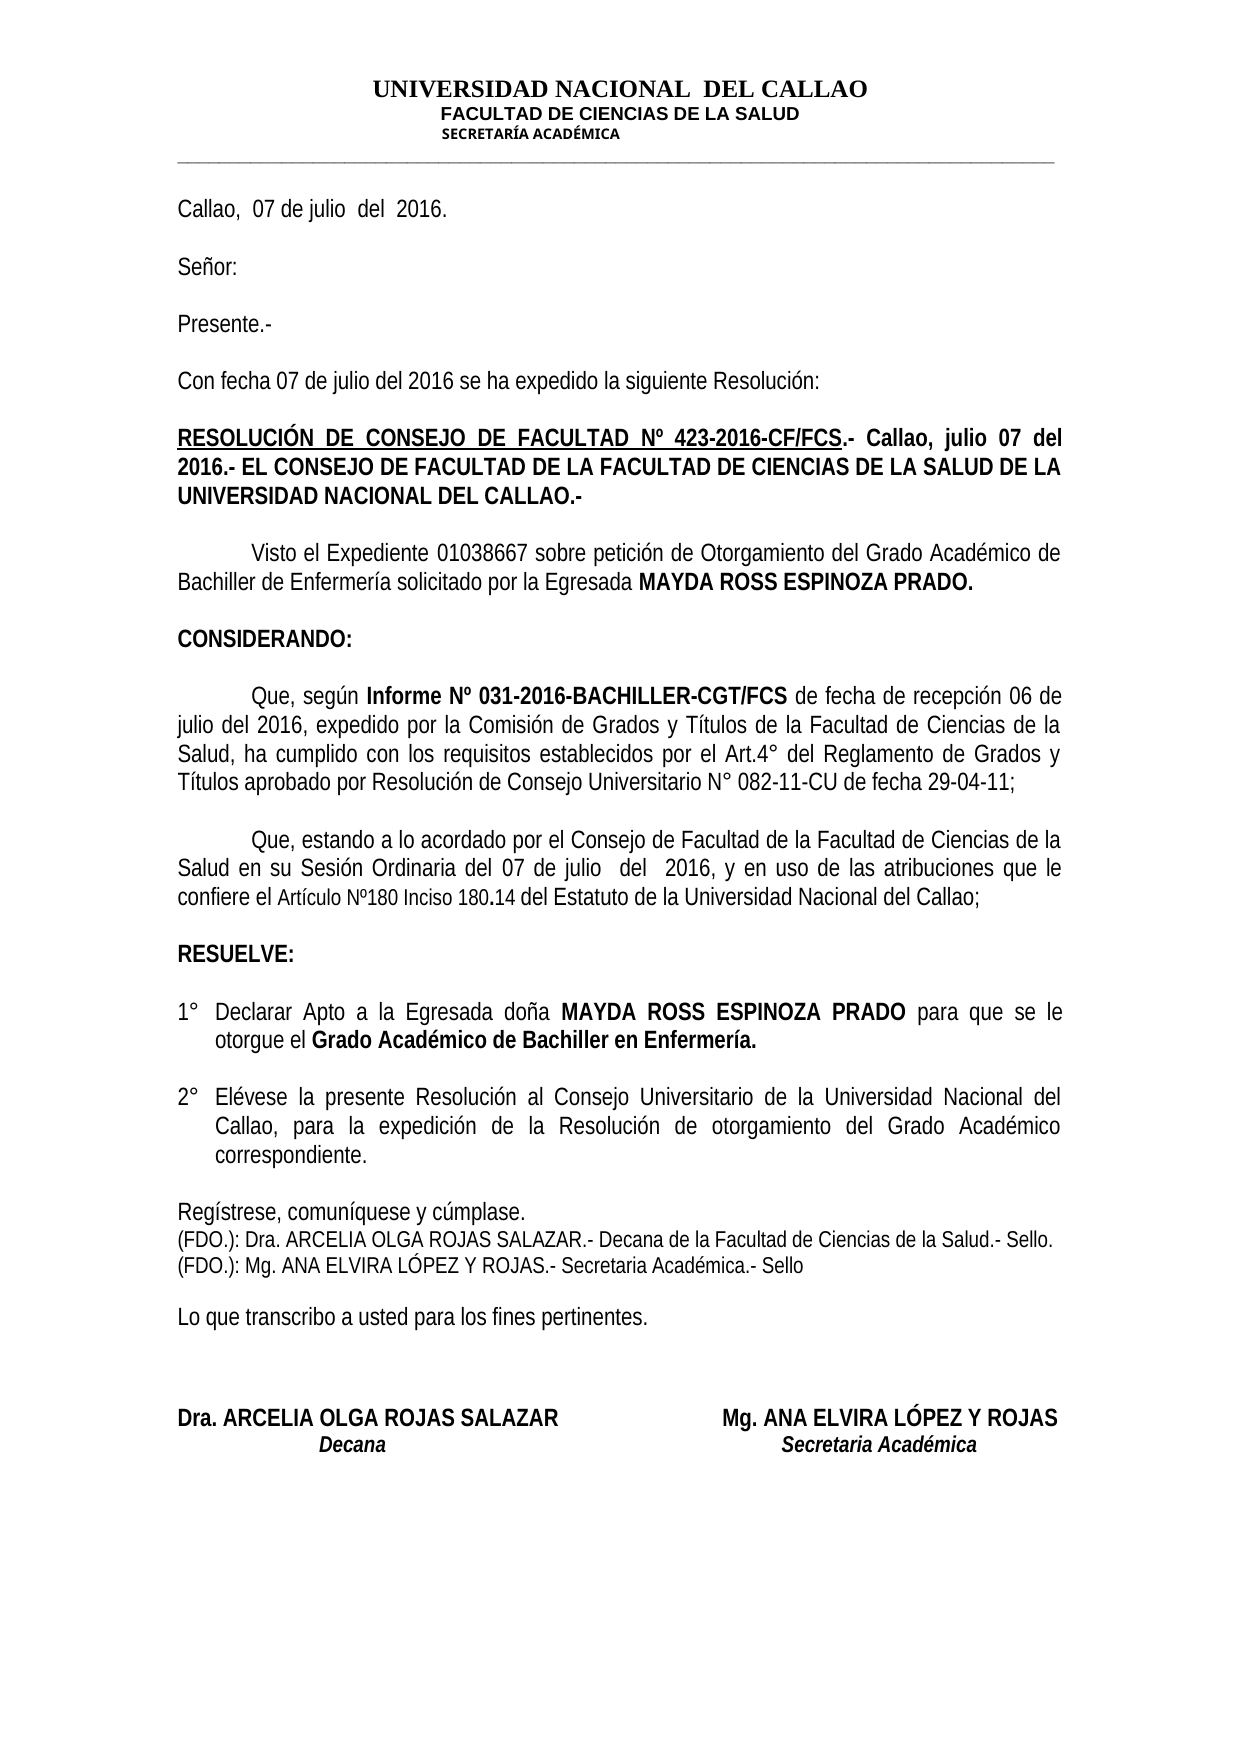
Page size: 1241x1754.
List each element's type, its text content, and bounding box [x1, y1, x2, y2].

text Que, según Informe Nº 031-2016-BACHILLER-CGT/FCS de fecha de recepción 06 de julio del 2016, expedido por la Comisión de Grados y Títulos de la Facultad de Ciencias de la Salud, ha cumplido con los requisitos establecidos por el Art.4° del Reglamento de Grados y Títulos aprobado por Resolución de Consejo Universitario N° 082-11-CU de fecha 29-04-11; [177, 681, 1063, 796]
text (FDO.): Dra. ARCELIA OLGA ROJAS SALAZAR.- Decana de la Facultad de Ciencias de la Salud.- Sello. [177, 1226, 1063, 1252]
text 2° Elévese la presente Resolución al Consejo Universitario de la Universidad Nacional del Callao, para la expedición de la Resolución de otorgamiento del Grado Académico correspondiente. [177, 1082, 1063, 1168]
text RESUELVE: [177, 939, 1063, 968]
text CONSIDERANDO: [177, 624, 1063, 653]
text 1° Declarar Apto a la Egresada doña MAYDA ROSS ESPINOZA PRADO para que se le otorgue el Grado Académico de Bachiller en Enfermería. [177, 996, 1063, 1054]
text Presente.- [177, 309, 1063, 337]
text Dra. ARCELIA OLGA ROJAS SALAZAR Mg. ANA ELVIRA LÓPEZ Y ROJAS [177, 1403, 1063, 1431]
text Callao, 07 de julio del 2016. [177, 194, 1063, 223]
text RESOLUCIÓN DE consejo de facultad Nº 423-2016-CF/FCS.- Callao, julio 07 del 2016.- EL consejo de facultad DE LA FACULTAD DE CIENCIAS DE LA SALUD DE LA UNIVERSIDAD NACIONAL DEL CALLAO.- [177, 423, 1063, 509]
text Con fecha 07 de julio del 2016 se ha expedido la siguiente Resolución: [177, 366, 1063, 395]
text (FDO.): Mg. ANA ELVIRA LÓPEZ Y ROJAS.- Secretaria Académica.- Sello [177, 1252, 1063, 1278]
text Decana Secretaria Académica [177, 1431, 1063, 1458]
text Señor: [177, 251, 1063, 280]
text Lo que transcribo a usted para los fines pertinentes. [177, 1302, 1063, 1331]
text Visto el Expediente 01038667 sobre petición de Otorgamiento del Grado Académico de Bachiller de Enfermería solicitado por la Egresada MAYDA ROSS ESPINOZA PRADO. [177, 538, 1063, 595]
text Regístrese, comuníquese y cúmplase. [177, 1197, 1063, 1226]
text Que, estando a lo acordado por el Consejo de Facultad de la Facultad de Ciencias de la Salud en su Sesión Ordinaria del 07 de julio del 2016, y en uso de las atribuciones que le confiere el Artículo Nº180 Inciso 180.14 del Estatuto de la Universidad Nacional del Callao; [177, 824, 1063, 911]
